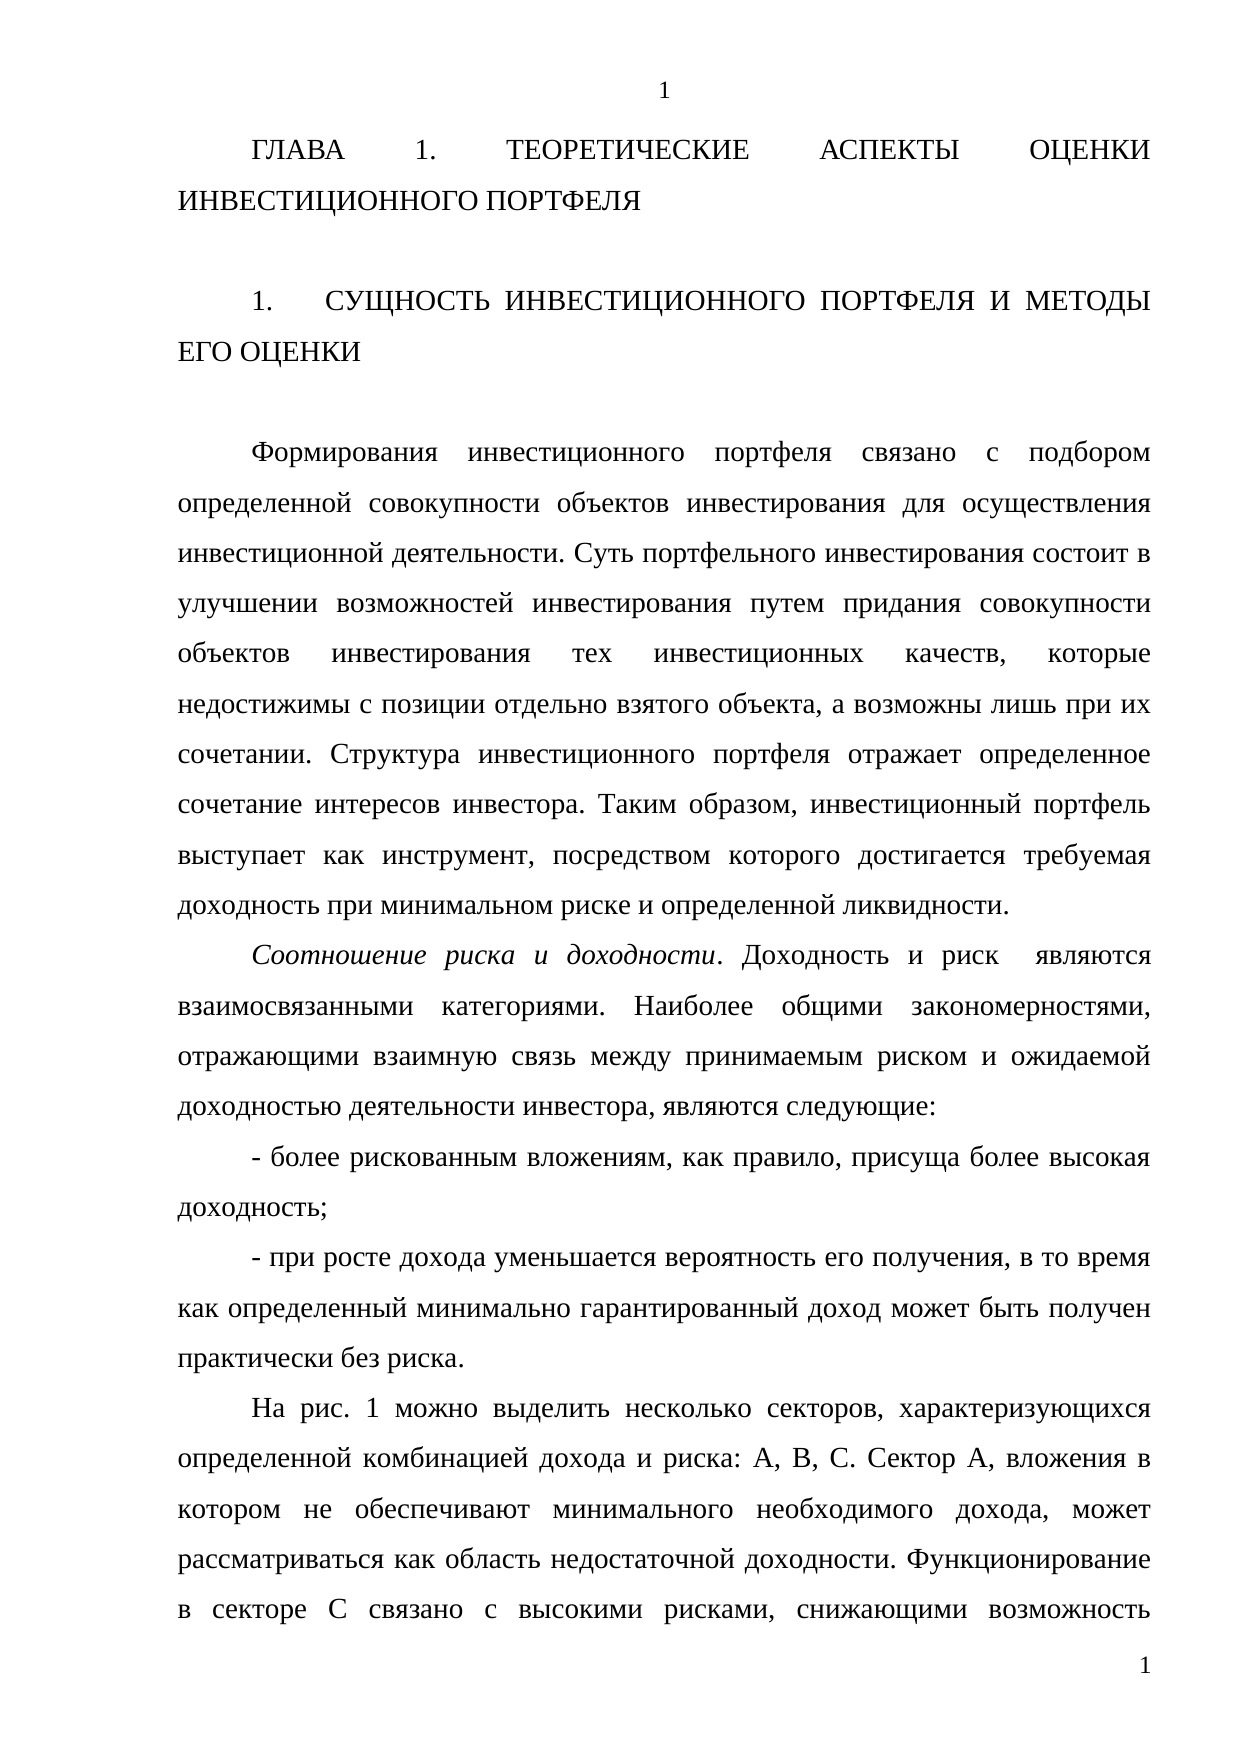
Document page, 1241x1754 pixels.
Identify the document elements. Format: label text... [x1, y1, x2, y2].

text - при росте дохода уменьшается вероятность его получения, в то время как определенный минимально гарантированный доход может быть получен практически без риска. [177, 1239, 1152, 1373]
subtitle ГЛАВА 1. ТЕОРЕТИЧЕСКИЕ АСПЕКТЫ ОЦЕНКИ ИНВЕСТИЦИОННОГО ПОРТФЕЛЯ [177, 132, 1152, 216]
subtitle СУЩНОСТЬ ИНВЕСТИЦИОННОГО ПОРТФЕЛЯ И МЕТОДЫ ЕГО ОЦЕНКИ [177, 283, 1152, 367]
text Формирования инвестиционного портфеля связано с подбором определенной совокупности объектов инвестирования для осуществления инвестиционной деятельности. Суть портфельного инвестирования состоит в улучшении возможностей инвестирования путем придания совокупности объектов инвестирования тех инвестиционных качеств, которые недостижимы с позиции отдельно взятого объекта, а возможны лишь при их сочетании. Структура инвестиционного портфеля отражает определенное сочетание интересов инвестора. Таким образом, инвестиционный портфель выступает как инструмент, посредством которого достигается требуемая доходность при минимальном риске и определенной ликвидности. [177, 434, 1152, 921]
text Соотношение риска и доходности. Доходность и риск являются взаимосвязанными категориями. Наиболее общими закономерностями, отражающими взаимную связь между принимаемым риском и ожидаемой доходностью деятельности инвестора, являются следующие: [177, 937, 1152, 1122]
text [177, 1390, 1152, 1625]
text - более рискованным вложениям, как правило, присуща более высокая доходность; [177, 1139, 1152, 1223]
